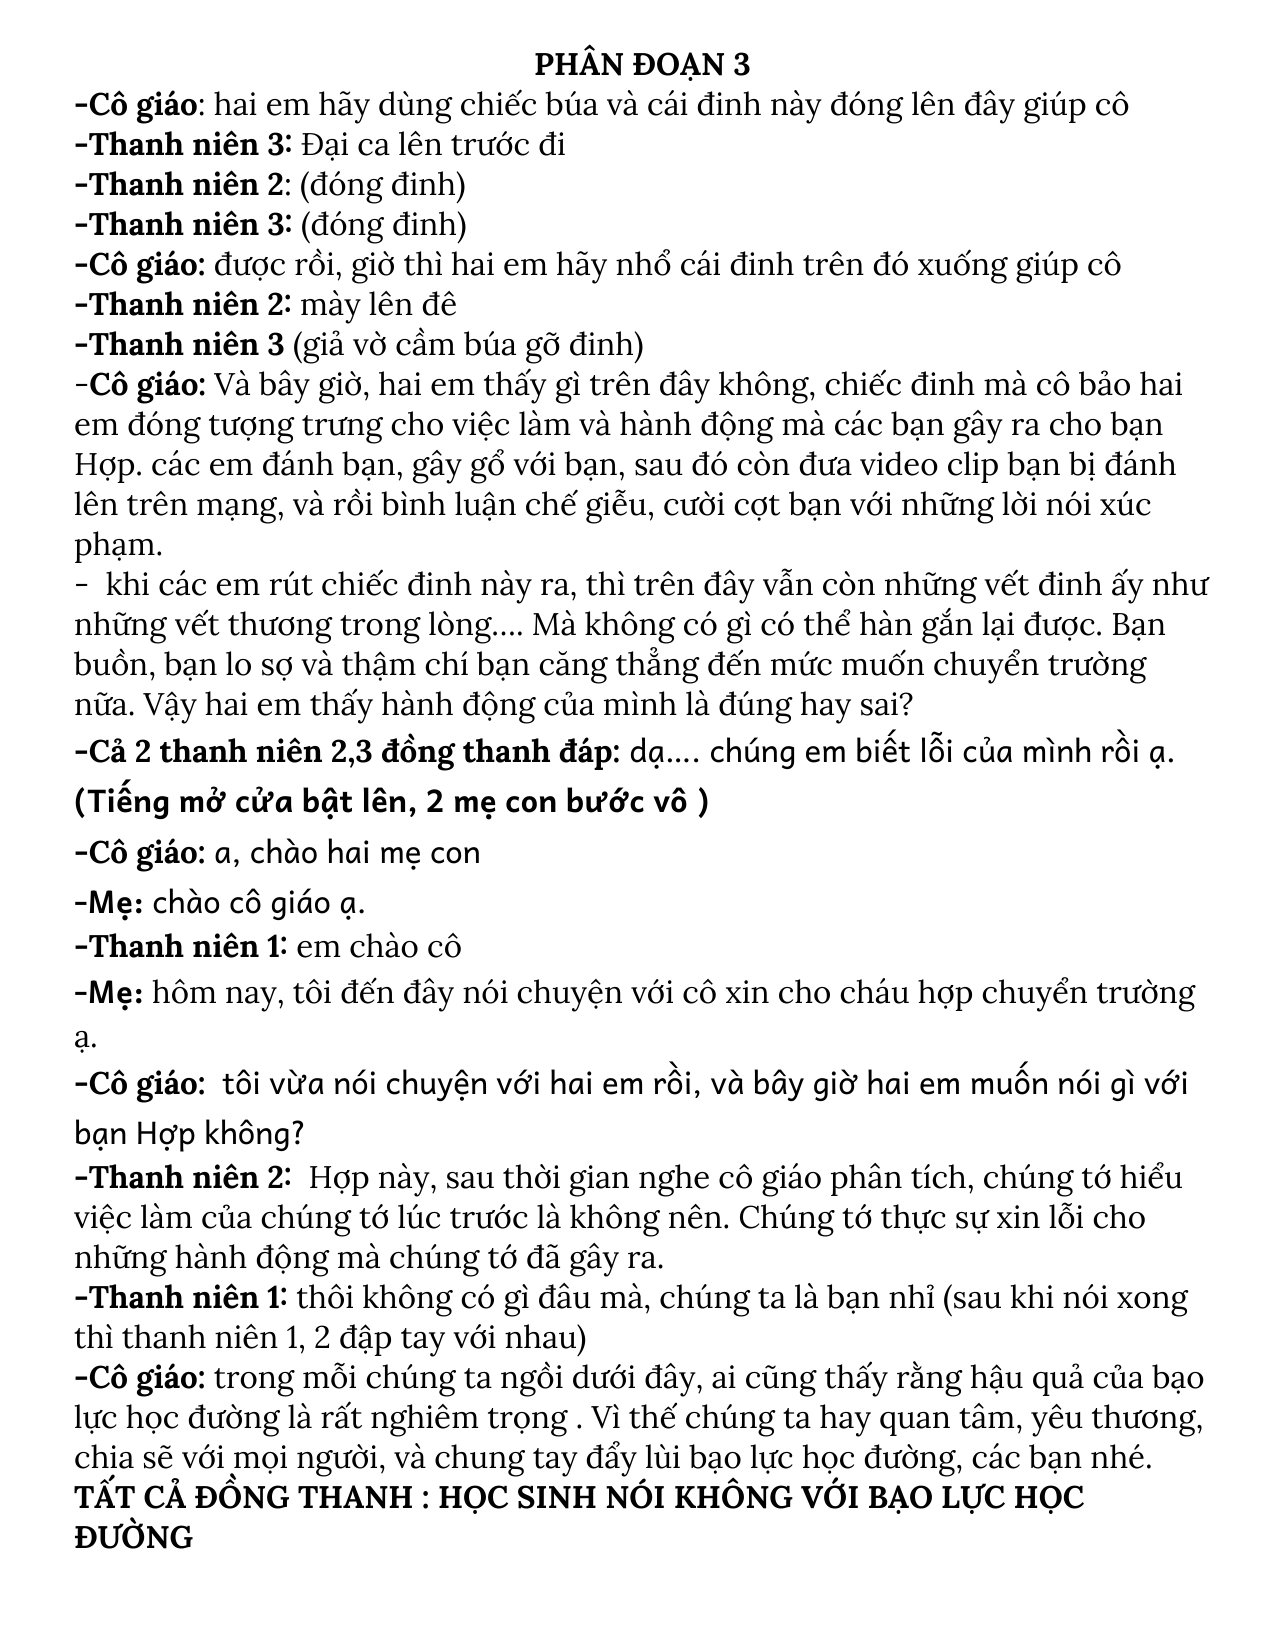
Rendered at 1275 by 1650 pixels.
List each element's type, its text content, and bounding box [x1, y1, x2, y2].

text -Cô giáo: hai em hãy dùng chiếc búa và cái đinh này đóng lên đây giúp cô [74, 84, 1211, 124]
text -Cả 2 thanh niên 2,3 đồng thanh đáp: [74, 724, 1211, 775]
text -Cô giáo: trong mỗi chúng ta ngồi dưới đây, ai cũng thấy rằng hậu quả của bạo lực học đường là rất nghiêm trọng . Vì thế chúng ta hay quan tâm, yêu thương, chia sẽ với mọi người, và chung tay đẩy lùi bạo lực học đường, các bạn nhé. [74, 1357, 1211, 1477]
text -Thanh niên 3: (đóng đinh) [74, 204, 1211, 244]
text -Thanh niên 3 (giả vờ cầm búa gỡ đinh) [74, 324, 1211, 364]
text -Thanh niên 2: mày lên đê [74, 284, 1211, 324]
text -Thanh niên 1: em chào cô [74, 926, 1211, 966]
text -Thanh niên 2: (đóng đinh) [74, 164, 1211, 204]
text -Cô giáo: [74, 825, 1211, 875]
text - khi các em rút chiếc đinh này ra, thì trên đây vẫn còn những vết đinh ấy như những vết thương trong lòng…. Mà không có gì có thể hàn gắn lại được. Bạn buồn, bạn lo sợ và thậm chí bạn căng thẳng đến mức muốn chuyển trường nữa. Vậy hai em thấy hành động của mình là đúng hay sai? [74, 564, 1211, 724]
text -Cô giáo: [74, 1056, 1211, 1157]
text -Thanh niên 2: Hợp này, sau thời gian nghe cô giáo phân tích, chúng tớ hiểu việc làm của chúng tớ lúc trước là không nên. Chúng tớ thực sự xin lỗi cho những hành động mà chúng tớ đã gây ra. [74, 1157, 1211, 1277]
text PHÂN ĐOẠN 3 [74, 44, 1211, 84]
text hôm nay, tôi đến đây nói chuyện với cô xin cho cháu hợp chuyển trường ạ. [74, 966, 1211, 1056]
text -Thanh niên 3: Đại ca lên trước đi [74, 124, 1211, 164]
text -Cô giáo: Và bây giờ, hai em thấy gì trên đây không, chiếc đinh mà cô bảo hai em đóng tượng trưng cho việc làm và hành động mà các bạn gây ra cho bạn Hợp. các em đánh bạn, gây gổ với bạn, sau đó còn đưa video clip bạn bị đánh lên trên mạng, và rồi bình luận chế giễu, cười cợt bạn với những lời nói xúc phạm. [74, 364, 1211, 564]
text TẤT CẢ ĐỒNG THANH : HỌC SINH NÓI KHÔNG VỚI BẠO LỰC HỌC ĐƯỜNG [74, 1477, 1211, 1557]
text -Thanh niên 1: thôi không có gì đâu mà, chúng ta là bạn nhỉ (sau khi nói xong thì thanh niên 1, 2 đập tay với nhau) [74, 1277, 1211, 1357]
text -Cô giáo: được rồi, giờ thì hai em hãy nhổ cái đinh trên đó xuống giúp cô [74, 244, 1211, 284]
